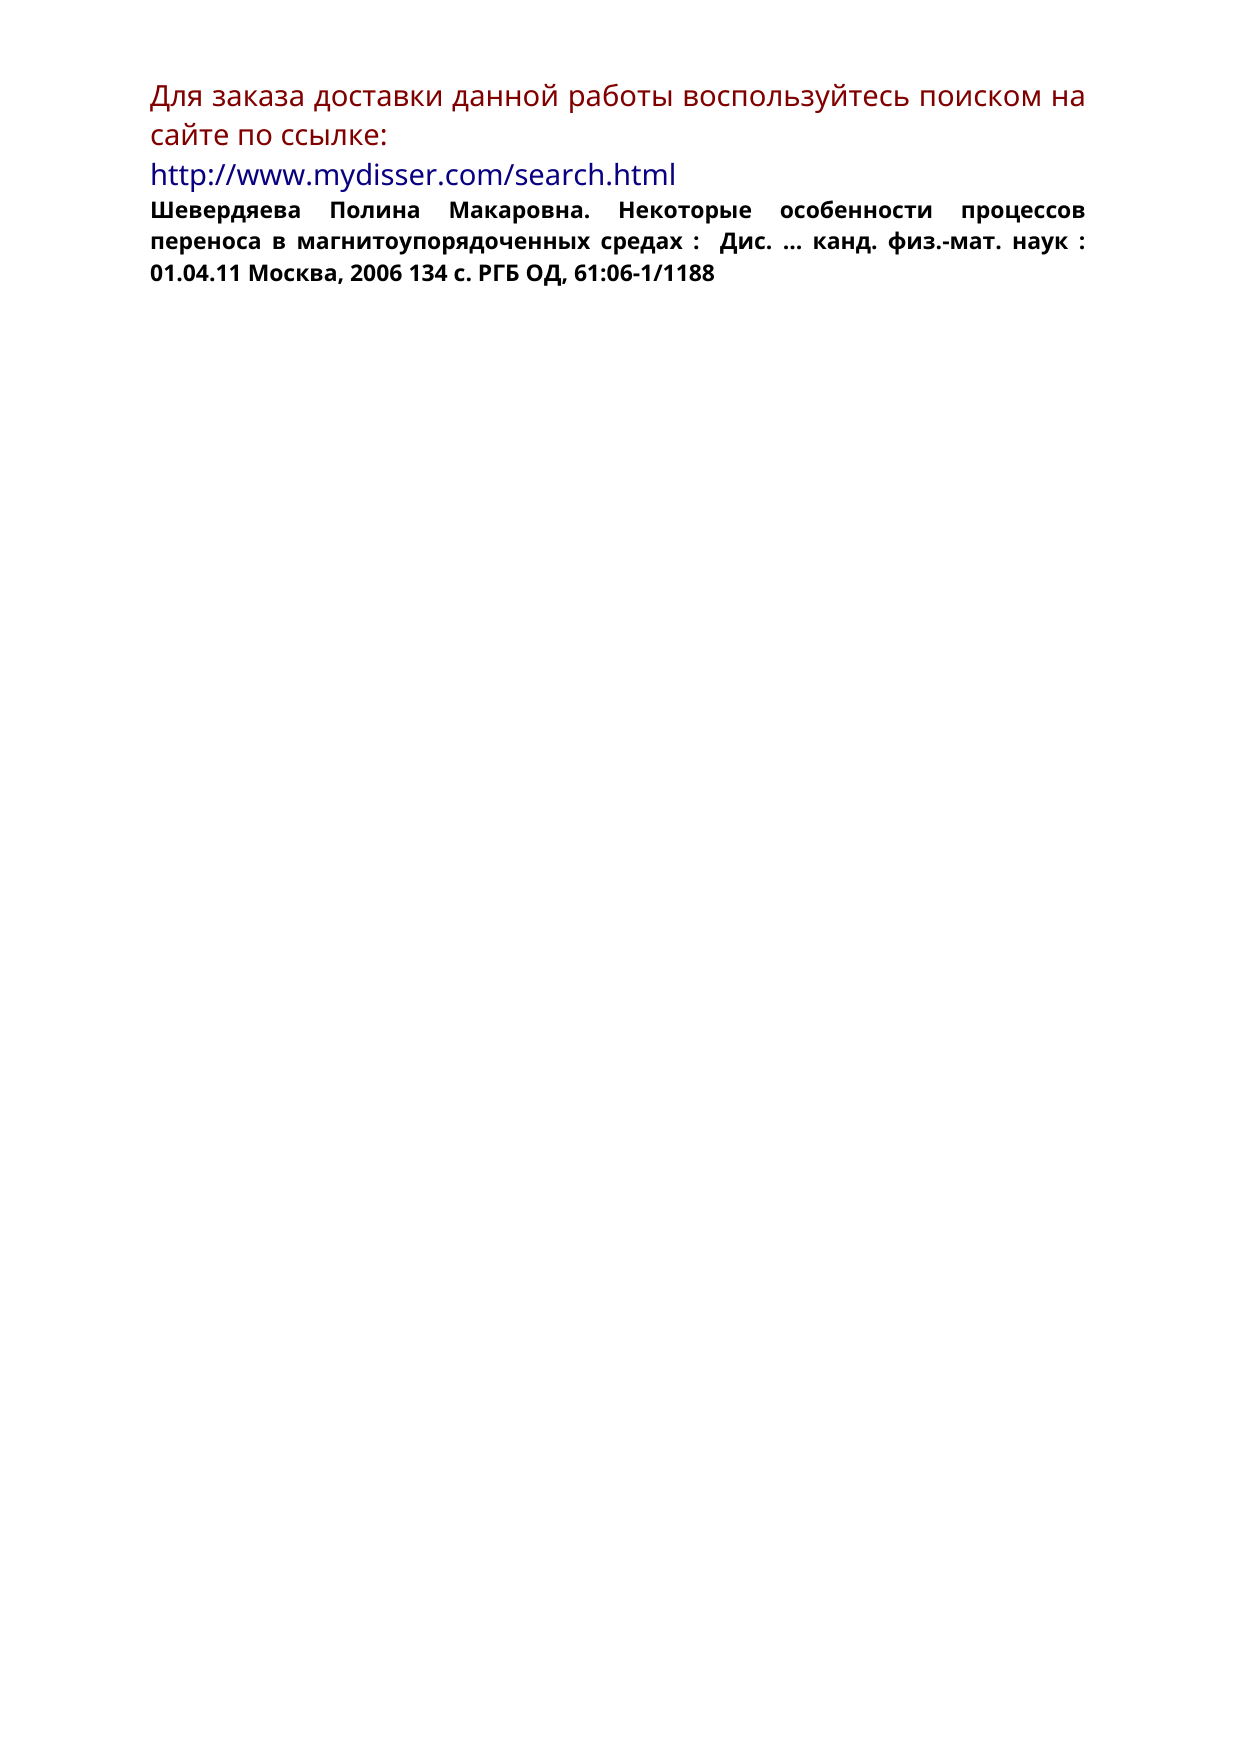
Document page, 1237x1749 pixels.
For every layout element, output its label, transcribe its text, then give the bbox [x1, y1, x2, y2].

text Шевердяева Полина Макаровна. Некоторые особенности процессов переноса в магнитоупорядоченных средах : Дис. ... канд. физ.-мат. наук : 01.04.11 Москва, 2006 134 с. РГБ ОД, 61:06-1/1188 [150, 194, 1086, 288]
